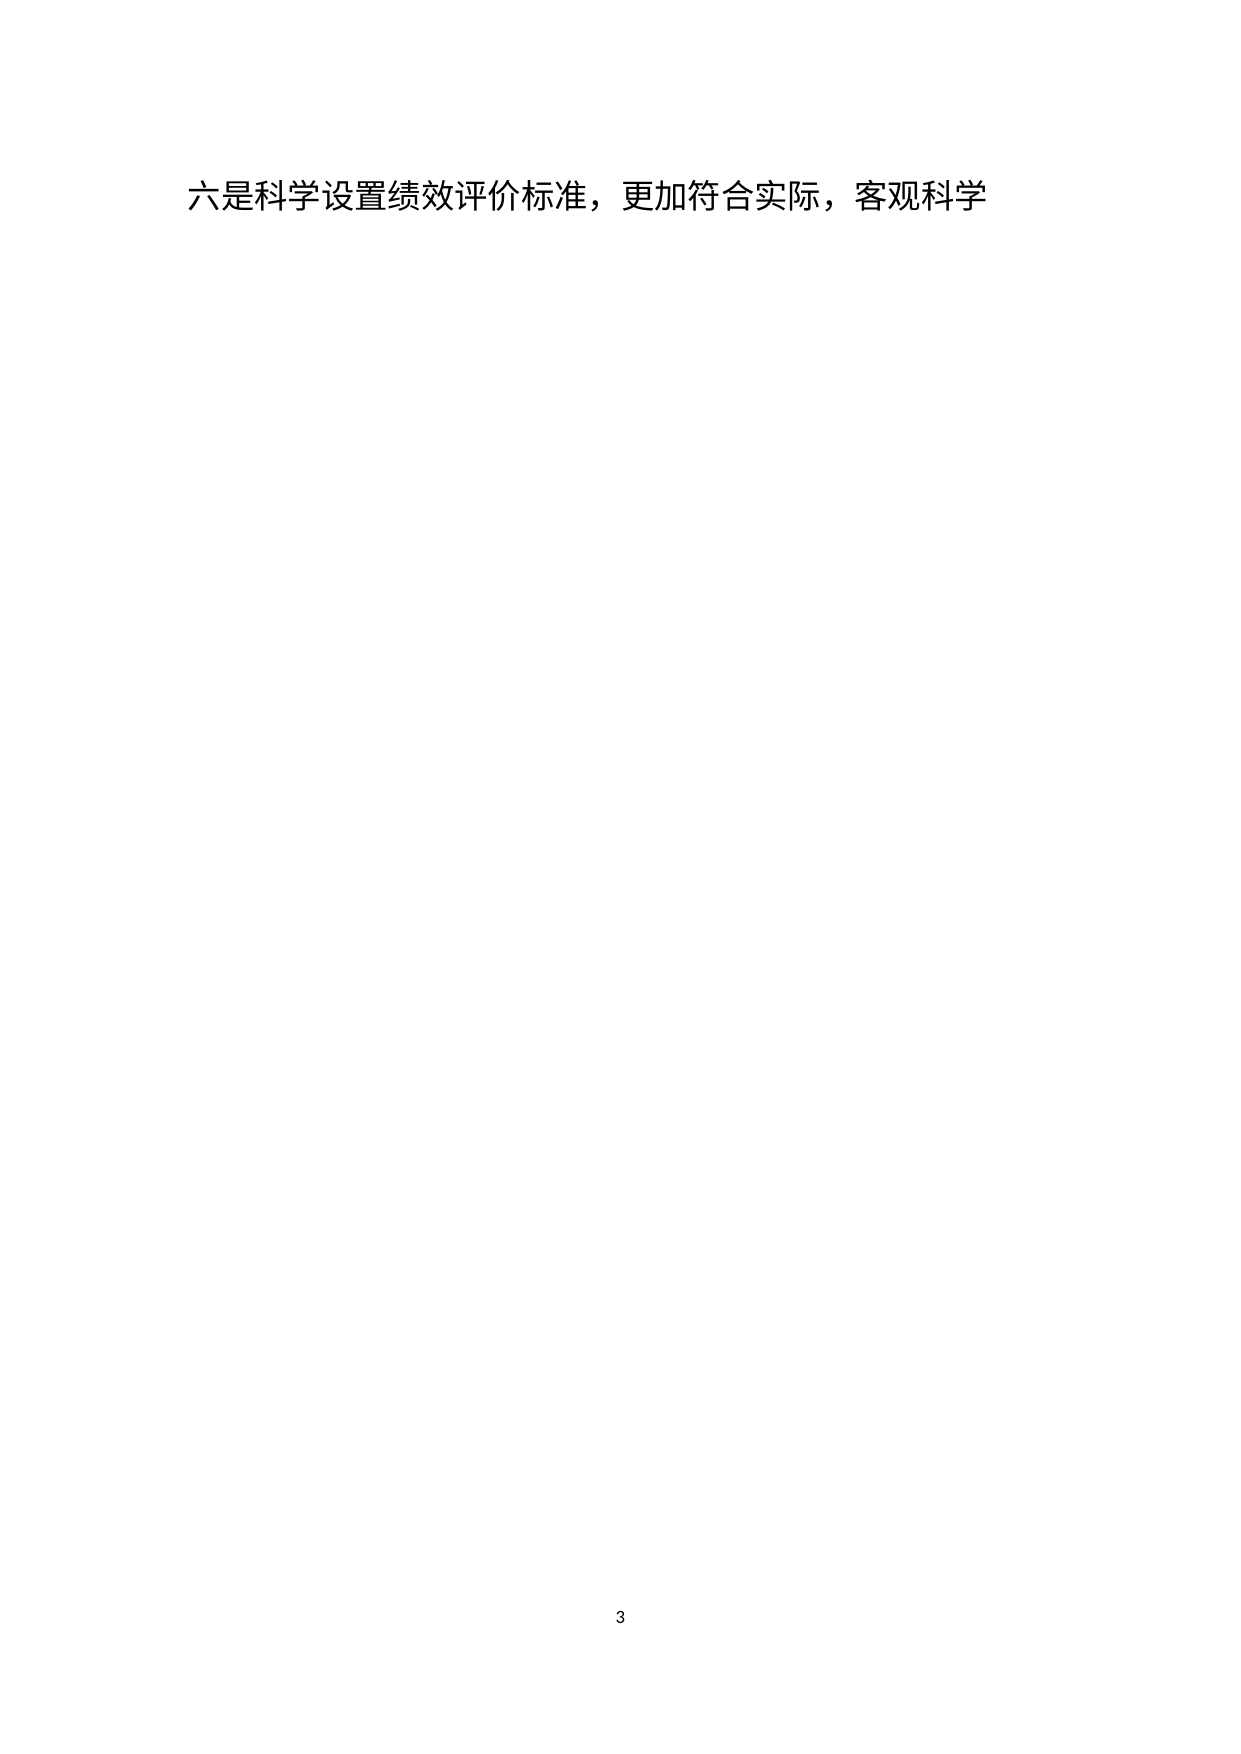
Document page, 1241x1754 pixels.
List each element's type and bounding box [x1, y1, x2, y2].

text [187, 162, 1053, 220]
